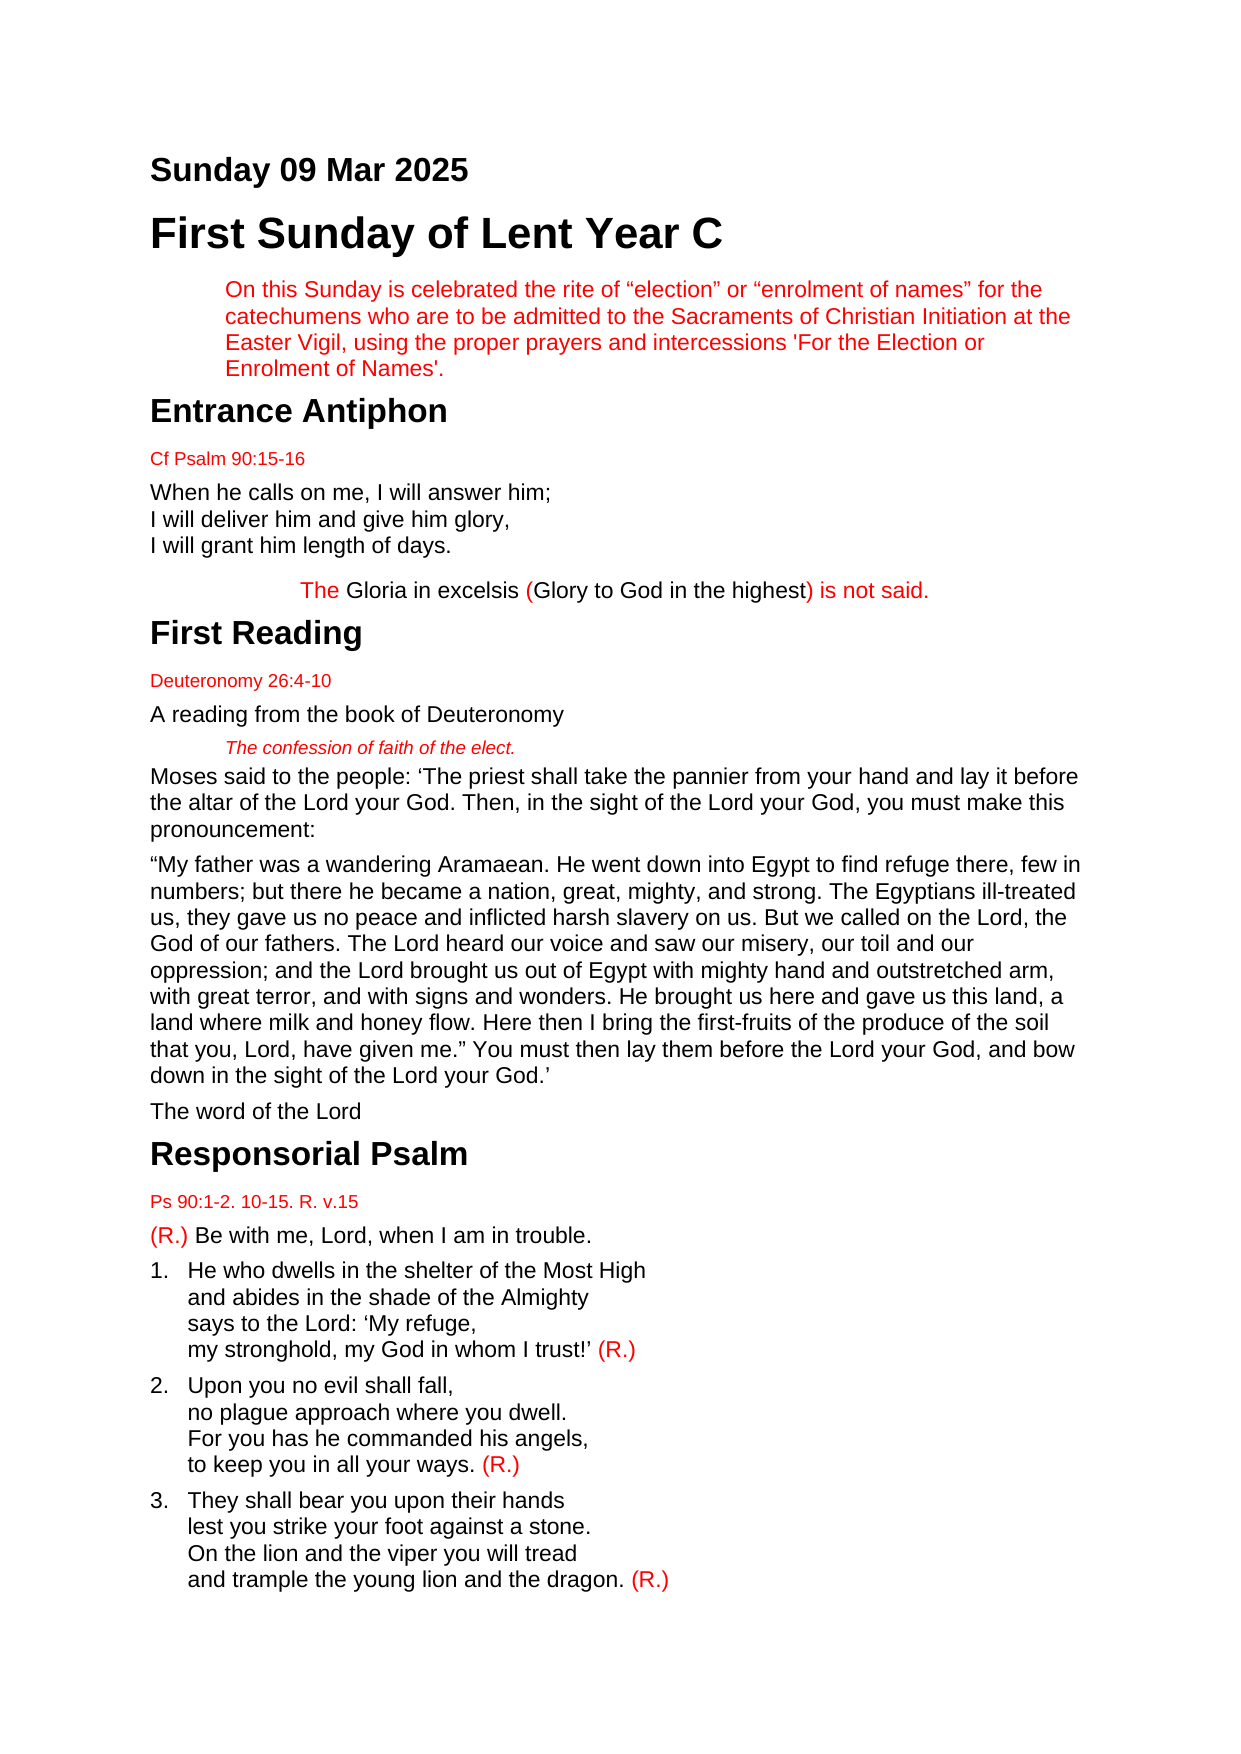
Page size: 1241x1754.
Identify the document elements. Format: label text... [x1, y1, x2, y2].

text A reading from the book of Deuteronomy [150, 701, 1090, 727]
text Cf Psalm 90:15-16 [150, 448, 1090, 470]
text Sunday 09 Mar 2025 [150, 150, 1090, 188]
text The confession of faith of the elect. [225, 737, 1090, 758]
text (R.) Be with me, Lord, when I am in trouble. [150, 1222, 1090, 1248]
text lest you strike your foot against a stone. [187, 1513, 1090, 1540]
text my stronghold, my God in whom I trust!’ (R.) [187, 1336, 1090, 1363]
text says to the Lord: ‘My refuge, [187, 1310, 1090, 1336]
text Responsorial Psalm [150, 1133, 1090, 1172]
text I will deliver him and give him glory, [150, 506, 1090, 532]
text and abides in the shade of the Almighty [187, 1284, 1090, 1310]
text For you has he commanded his angels, [187, 1425, 1090, 1451]
text Deuteronomy 26:4-10 [150, 670, 1090, 691]
text When he calls on me, I will answer him; [150, 479, 1090, 506]
text “My father was a wandering Aramaean. He went down into Egypt to find refuge there, few in numbers; but there he became a nation, great, mighty, and strong. The Egyptians ill-treated us, they gave us no peace and inflicted harsh slavery on us. But we called on the Lord, the God of our fathers. The Lord heard our voice and saw our misery, our toil and our oppression; and the Lord brought us out of Egypt with mighty hand and outstretched arm, with great terror, and with signs and wonders. He brought us here and gave us this land, a land where milk and honey flow. Here then I bring the first-fruits of the produce of the soil that you, Lord, have given me.” You must then lay them before the Lord your God, and bow down in the sight of the Lord your God.’ [150, 851, 1090, 1088]
text 3. They shall bear you upon their hands [150, 1487, 1090, 1513]
text Moses said to the people: ‘The priest shall take the pannier from your hand and lay it before the altar of the Lord your God. Then, in the sight of the Lord your God, you must make this pronouncement: [150, 763, 1090, 842]
text and trample the young lion and the dragon. (R.) [187, 1566, 1090, 1592]
text 1. He who dwells in the shelter of the Most High [150, 1257, 1090, 1284]
text The word of the Lord [150, 1098, 1090, 1124]
text no plague approach where you dwell. [187, 1398, 1090, 1425]
text First Sunday of Lent Year C [150, 207, 1090, 257]
text On the lion and the viper you will tread [187, 1540, 1090, 1566]
text The Gloria in excelsis (Glory to God in the highest) is not said. [300, 577, 1090, 603]
text I will grant him length of days. [150, 532, 1090, 558]
text 2. Upon you no evil shall fall, [150, 1372, 1090, 1398]
text On this Sunday is celebrated the rite of “election” or “enrolment of names” for the catechumens who are to be admitted to the Sacraments of Christian Initiation at the Easter Vigil, using the proper prayers and intercessions 'For the Election or Enrolment of Names'. [225, 276, 1090, 382]
text to keep you in all your ways. (R.) [187, 1451, 1090, 1478]
text Ps 90:1-2. 10-15. R. v.15 [150, 1191, 1090, 1212]
text Entrance Antiphon [150, 391, 1090, 429]
text First Reading [150, 613, 1090, 651]
